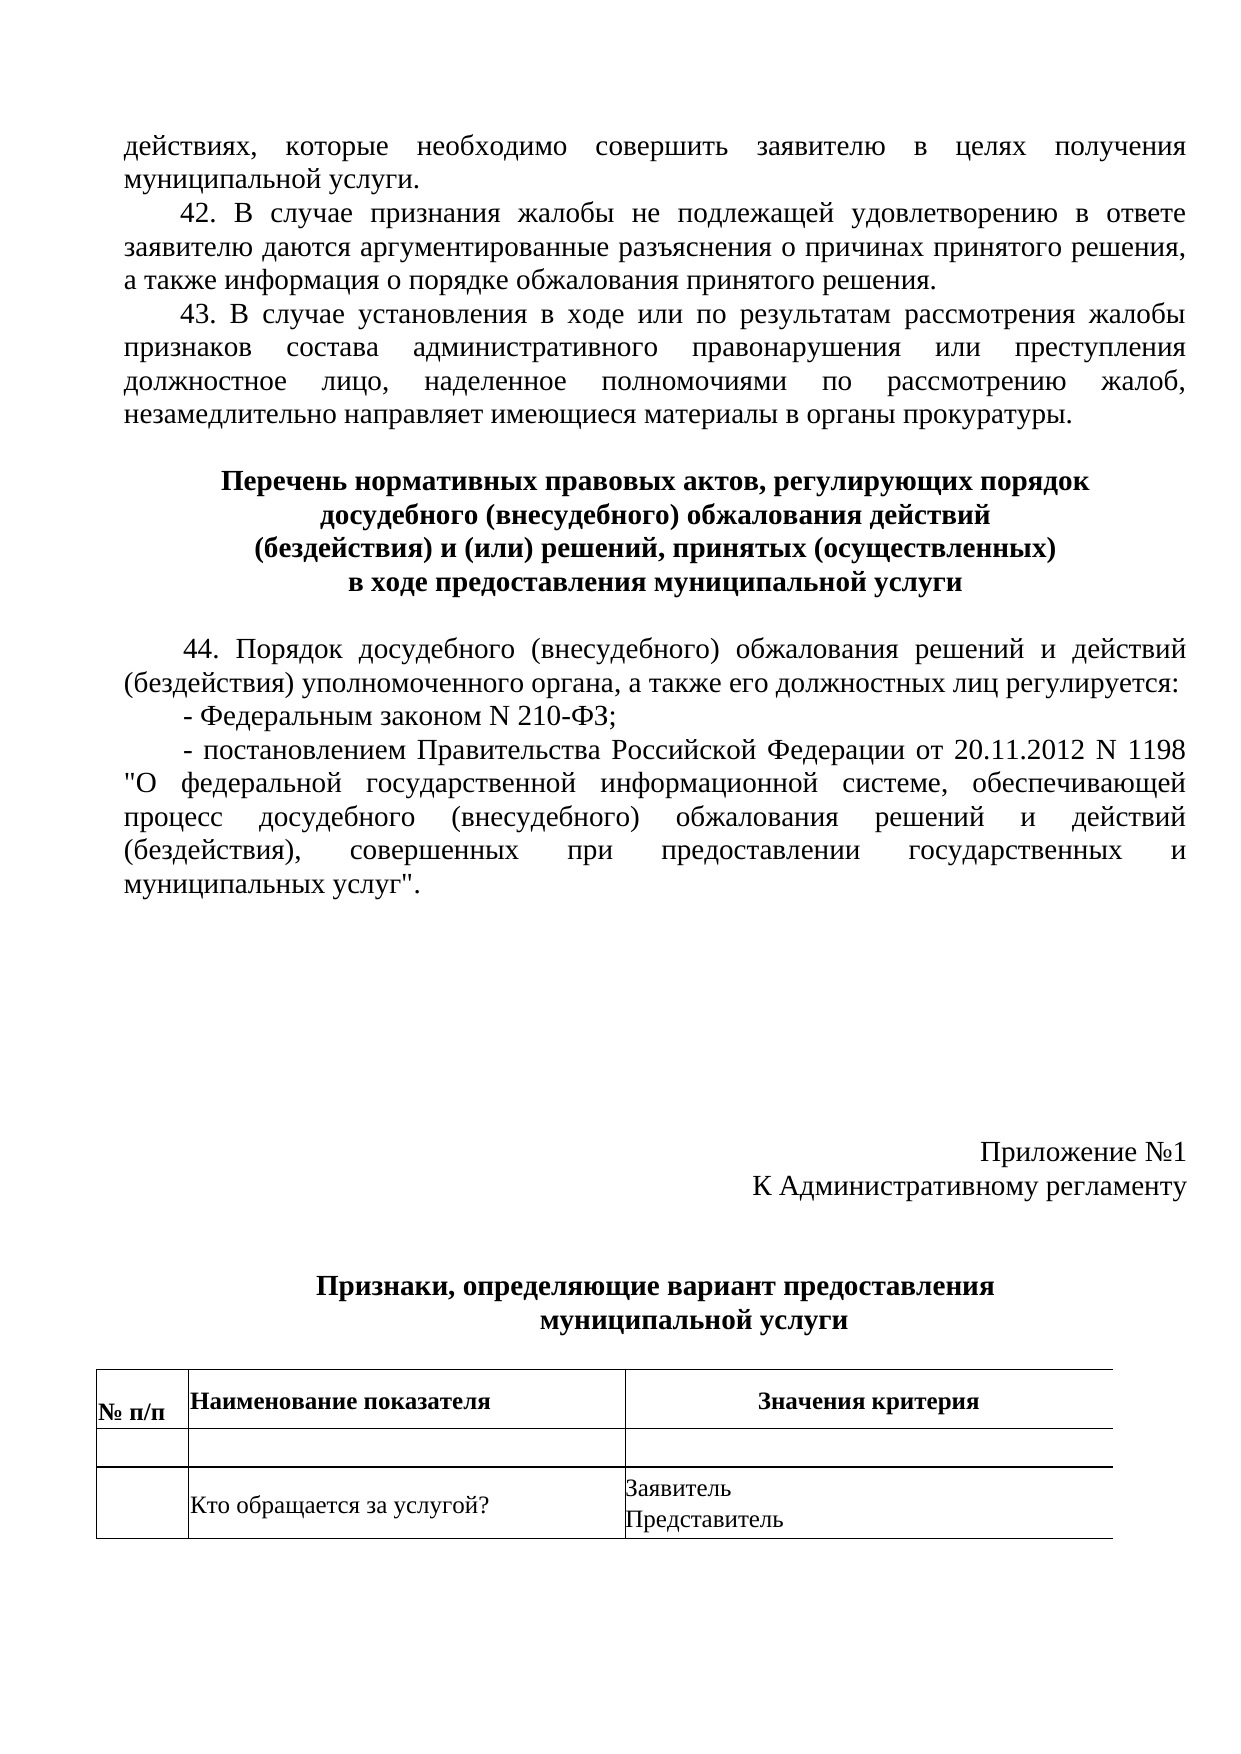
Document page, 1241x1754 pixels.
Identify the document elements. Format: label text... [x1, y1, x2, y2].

table_header Значения критерия [626, 1370, 1113, 1428]
table_cell [626, 1429, 1113, 1466]
text муниципальной услуги [124, 1302, 1187, 1336]
table_cell [97, 1468, 188, 1537]
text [124, 128, 1187, 195]
table_cell [189, 1429, 625, 1466]
table_cell Кто обращается за услугой? [189, 1468, 625, 1537]
subtitle (бездействия) и (или) решений, принятых (осуществленных) [124, 531, 1187, 564]
table_header № п/п [97, 1370, 188, 1428]
subtitle досудебного (внесудебного) обжалования действий [124, 497, 1187, 531]
text Приложение №1 [124, 1134, 1187, 1168]
text - Федеральным законом N 210-ФЗ; [124, 698, 1187, 732]
text 44. Порядок досудебного (внесудебного) обжалования решений и действий (бездействия) уполномоченного органа, а также его должностных лиц регулируется: [124, 631, 1187, 698]
subtitle Перечень нормативных правовых актов, регулирующих порядок [124, 463, 1187, 497]
title Признаки, определяющие вариант предоставления [124, 1268, 1187, 1302]
table_cell Заявитель Представитель [626, 1468, 1113, 1537]
subtitle в ходе предоставления муниципальной услуги [124, 564, 1187, 598]
text - постановлением Правительства Российской Федерации от 20.11.2012 N 1198 "О федеральной государственной информационной системе, обеспечивающей процесс досудебного (внесудебного) обжалования решений и действий (бездействия), совершенных при предоставлении государственных и муниципальных услуг". [124, 732, 1187, 899]
text 42. В случае признания жалобы не подлежащей удовлетворению в ответе заявителю даются аргументированные разъяснения о причинах принятого решения, а также информация о порядке обжалования принятого решения. [124, 195, 1187, 296]
text 43. В случае установления в ходе или по результатам рассмотрения жалобы признаков состава административного правонарушения или преступления должностное лицо, наделенное полномочиями по рассмотрению жалоб, незамедлительно направляет имеющиеся материалы в органы прокуратуры. [124, 296, 1187, 430]
text К Административному регламенту [124, 1168, 1187, 1201]
table_header Наименование показателя [189, 1370, 625, 1428]
table_cell [97, 1429, 188, 1466]
